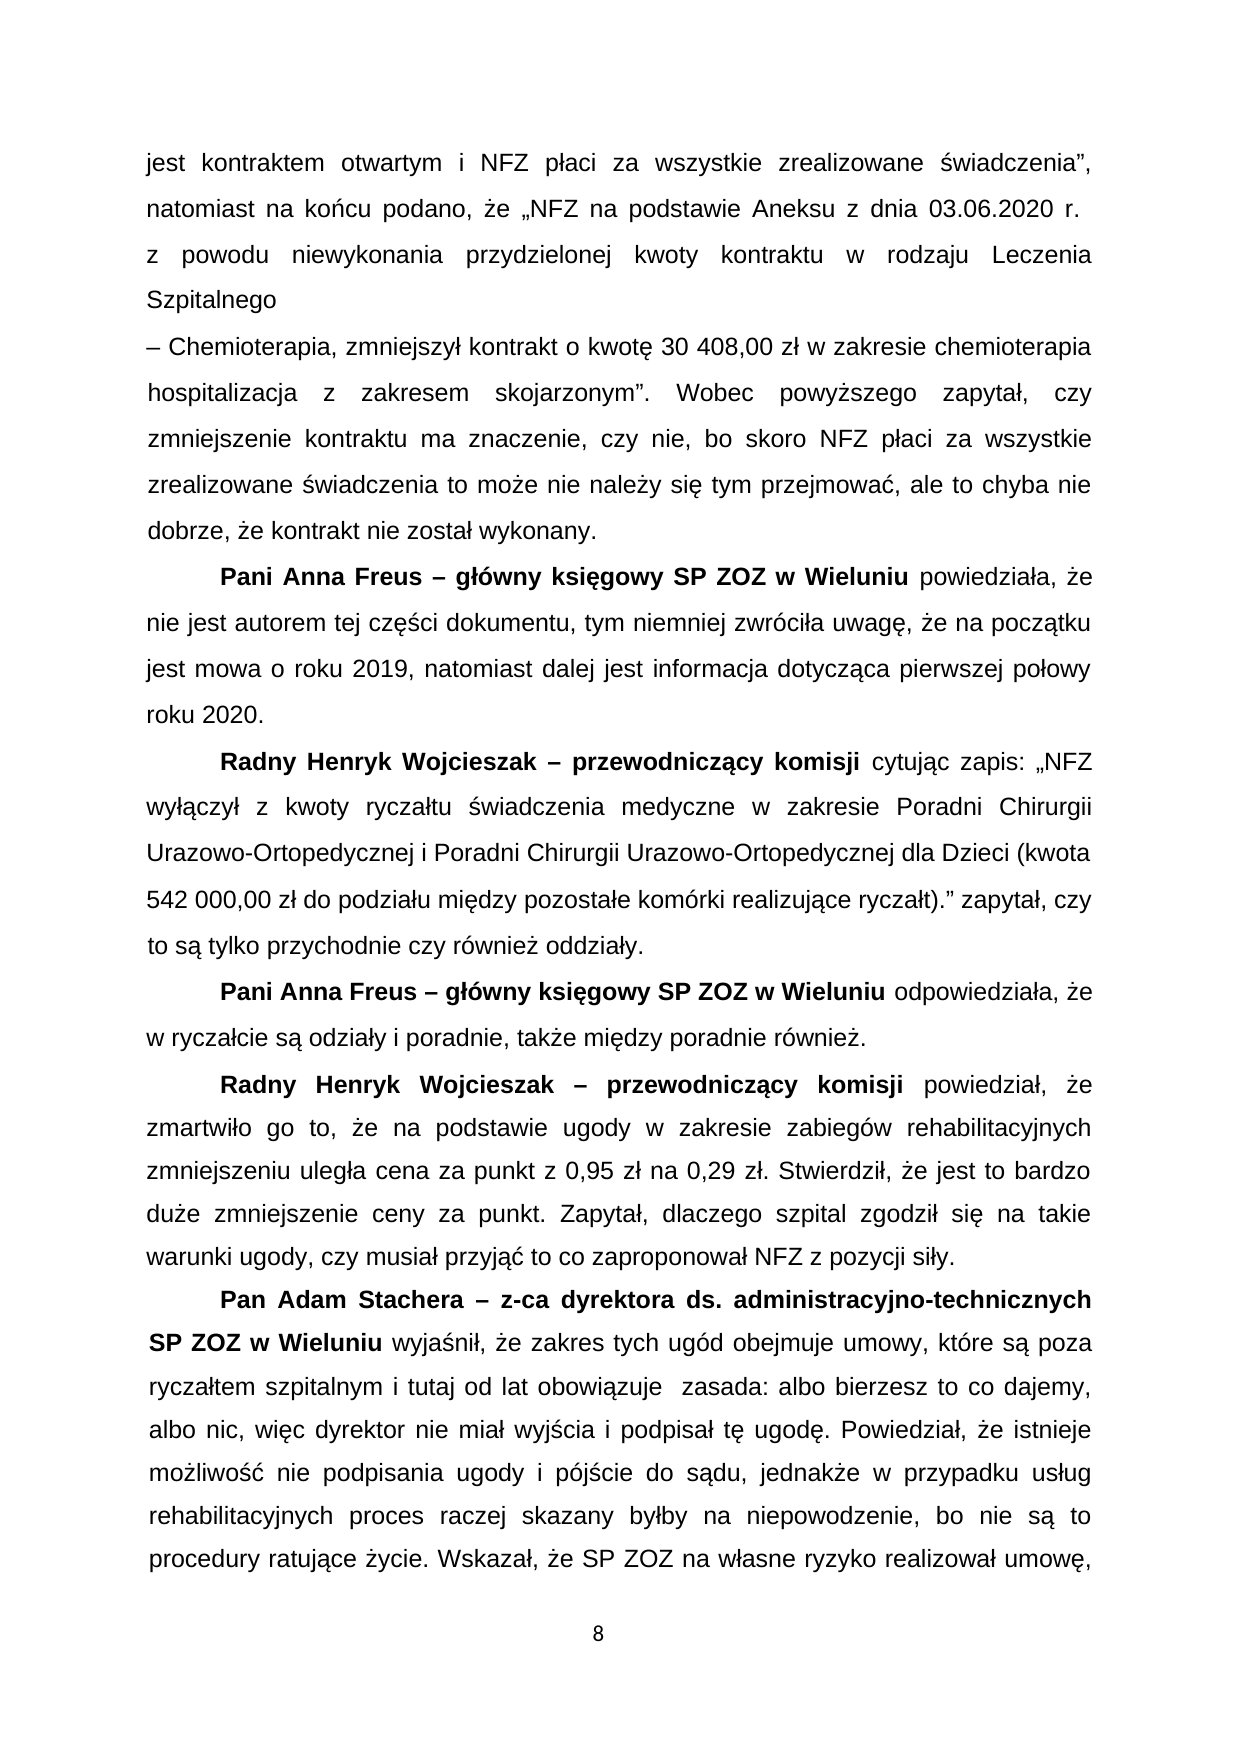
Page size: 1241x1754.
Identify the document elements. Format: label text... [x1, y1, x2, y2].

text Pani Anna Freus – główny księgowy SP ZOZ w Wieluniu odpowiedziała, że w ryczałcie są odziały i poradnie, także między poradnie również. [146, 977, 1093, 1052]
text Radny Henryk Wojcieszak – przewodniczący komisji powiedział, że zmartwiło go to, że na podstawie ugody w zakresie zabiegów rehabilitacyjnych zmniejszeniu uległa cena za punkt z 0,95 zł na 0,29 zł. Stwierdził, że jest to bardzo duże zmniejszenie ceny za punkt. Zapytał, dlaczego szpital zgodził się na takie warunki ugody, czy musiał przyjąć to co zaproponował NFZ z pozycji siły. [146, 1069, 1093, 1271]
text Radny Henryk Wojcieszak – przewodniczący komisji cytując zapis: „NFZ wyłączył z kwoty ryczałtu świadczenia medyczne w zakresie Poradni Chirurgii Urazowo-Ortopedycznej i Poradni Chirurgii Urazowo-Ortopedycznej dla Dzieci (kwota [146, 746, 1093, 867]
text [146, 148, 1093, 314]
text 542 000,00 zł do podziału między pozostałe komórki realizujące ryczałt).” zapytał, czy to są tylko przychodnie czy również oddziały. [146, 885, 1093, 959]
text – Chemioterapia, zmniejszył kontrakt o kwotę 30 408,00 zł w zakresie chemioterapia hospitalizacja z zakresem skojarzonym”. Wobec powyższego zapytał, czy zmniejszenie kontraktu ma znaczenie, czy nie, bo skoro NFZ płaci za wszystkie zrealizowane świadczenia to może nie należy się tym przejmować, ale to chyba nie dobrze, że kontrakt nie został wykonany. [146, 332, 1093, 544]
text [149, 1285, 1093, 1573]
text Pani Anna Freus – główny księgowy SP ZOZ w Wieluniu powiedziała, że nie jest autorem tej części dokumentu, tym niemniej zwróciła uwagę, że na początku jest mowa o roku 2019, natomiast dalej jest informacja dotycząca pierwszej połowy roku 2020. [146, 562, 1093, 729]
